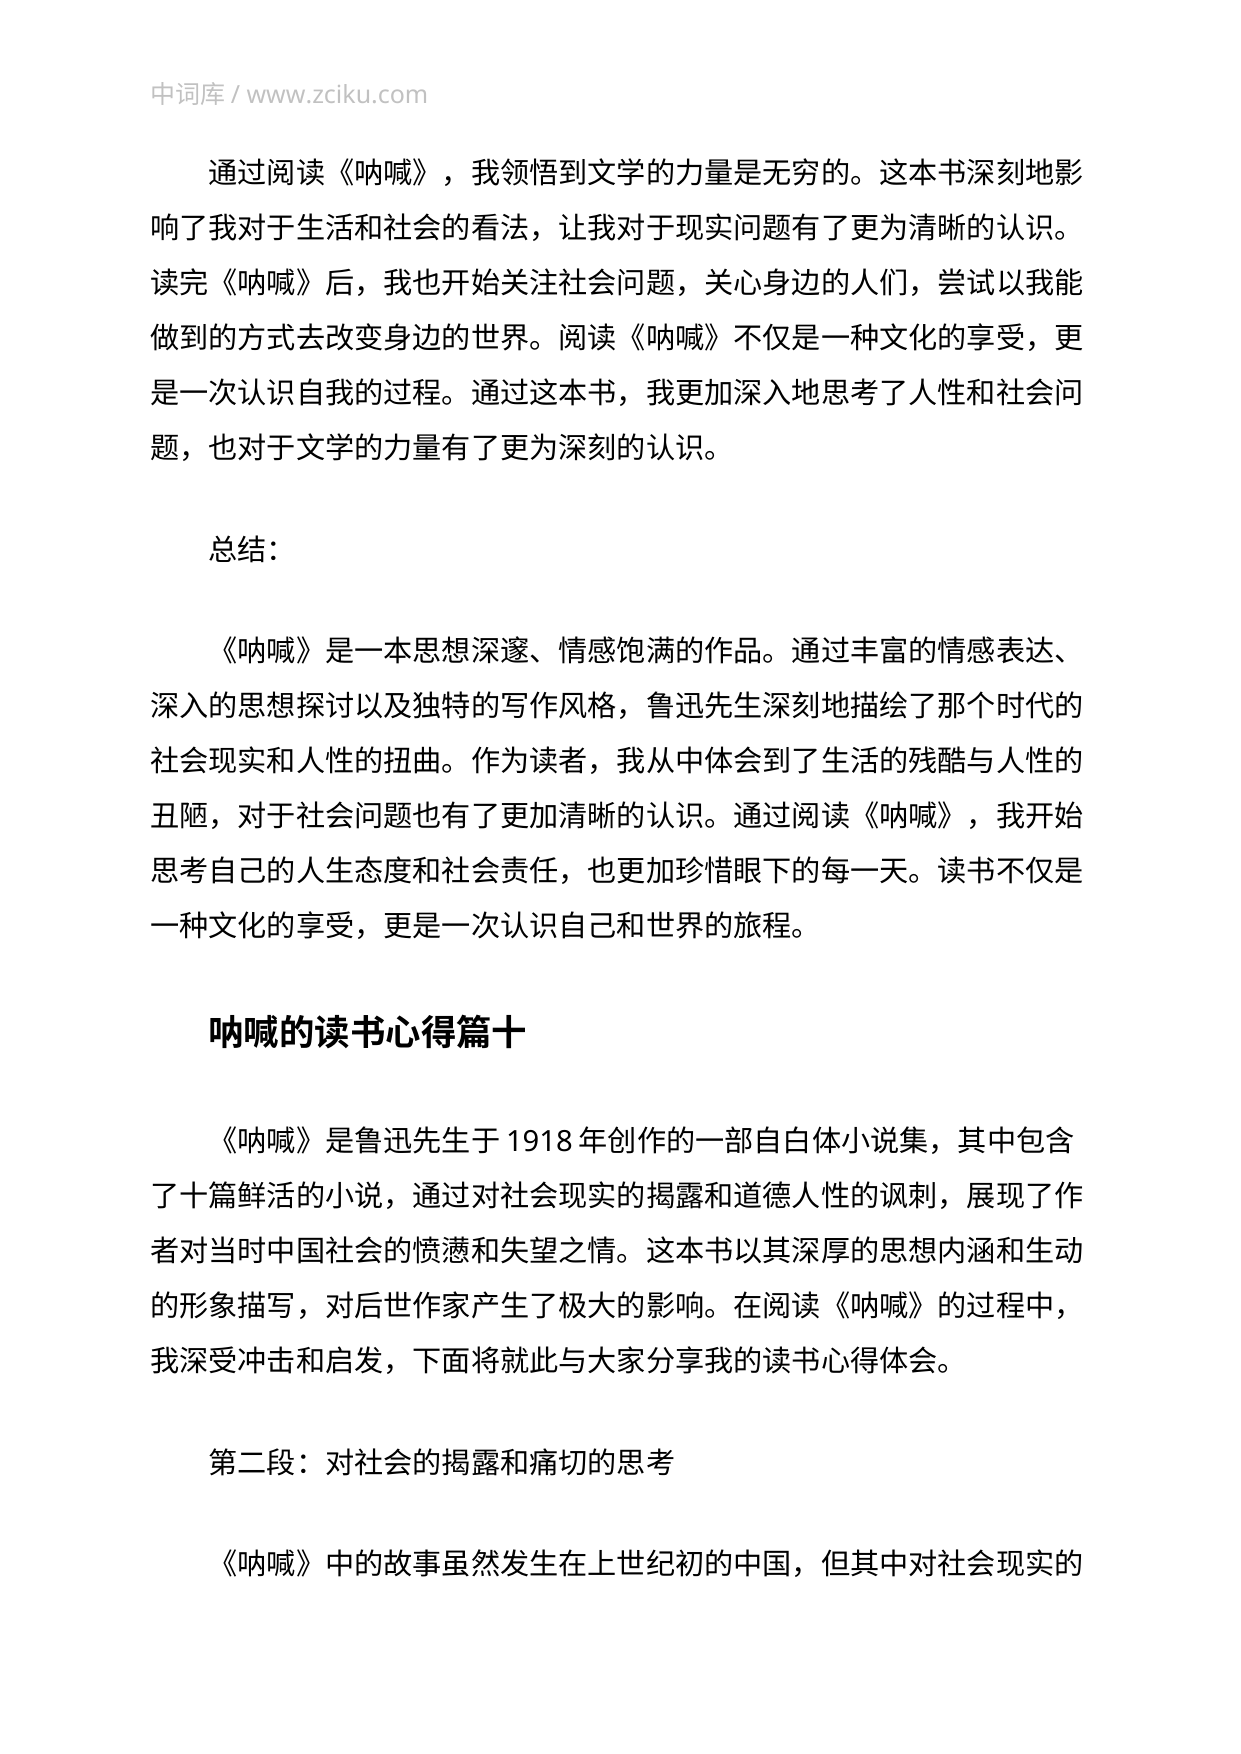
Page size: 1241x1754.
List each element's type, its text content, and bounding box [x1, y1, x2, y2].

text 第二段：对社会的揭露和痛切的思考 [150, 1439, 1090, 1481]
text 呐喊的读书心得篇十 [150, 1004, 1090, 1056]
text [150, 1541, 1090, 1583]
text 《呐喊》是一本思想深邃、情感饱满的作品。通过丰富的情感表达、深入的思想探讨以及独特的写作风格，鲁迅先生深刻地描绘了那个时代的社会现实和人性的扭曲。作为读者，我从中体会到了生活的残酷与人性的丑陋，对于社会问题也有了更加清晰的认识。通过阅读《呐喊》，我开始思考自己的人生态度和社会责任，也更加珍惜眼下的每一天。读书不仅是一种文化的享受，更是一次认识自己和世界的旅程。 [150, 628, 1090, 945]
text 通过阅读《呐喊》，我领悟到文学的力量是无穷的。这本书深刻地影响了我对于生活和社会的看法，让我对于现实问题有了更为清晰的认识。读完《呐喊》后，我也开始关注社会问题，关心身边的人们，尝试以我能做到的方式去改变身边的世界。阅读《呐喊》不仅是一种文化的享受，更是一次认识自我的过程。通过这本书，我更加深入地思考了人性和社会问题，也对于文学的力量有了更为深刻的认识。 [150, 150, 1090, 467]
text 总结： [150, 526, 1090, 568]
text 《呐喊》是鲁迅先生于1918年创作的一部自白体小说集，其中包含了十篇鲜活的小说，通过对社会现实的揭露和道德人性的讽刺，展现了作者对当时中国社会的愤懑和失望之情。这本书以其深厚的思想内涵和生动的形象描写，对后世作家产生了极大的影响。在阅读《呐喊》的过程中，我深受冲击和启发，下面将就此与大家分享我的读书心得体会。 [150, 1118, 1090, 1380]
